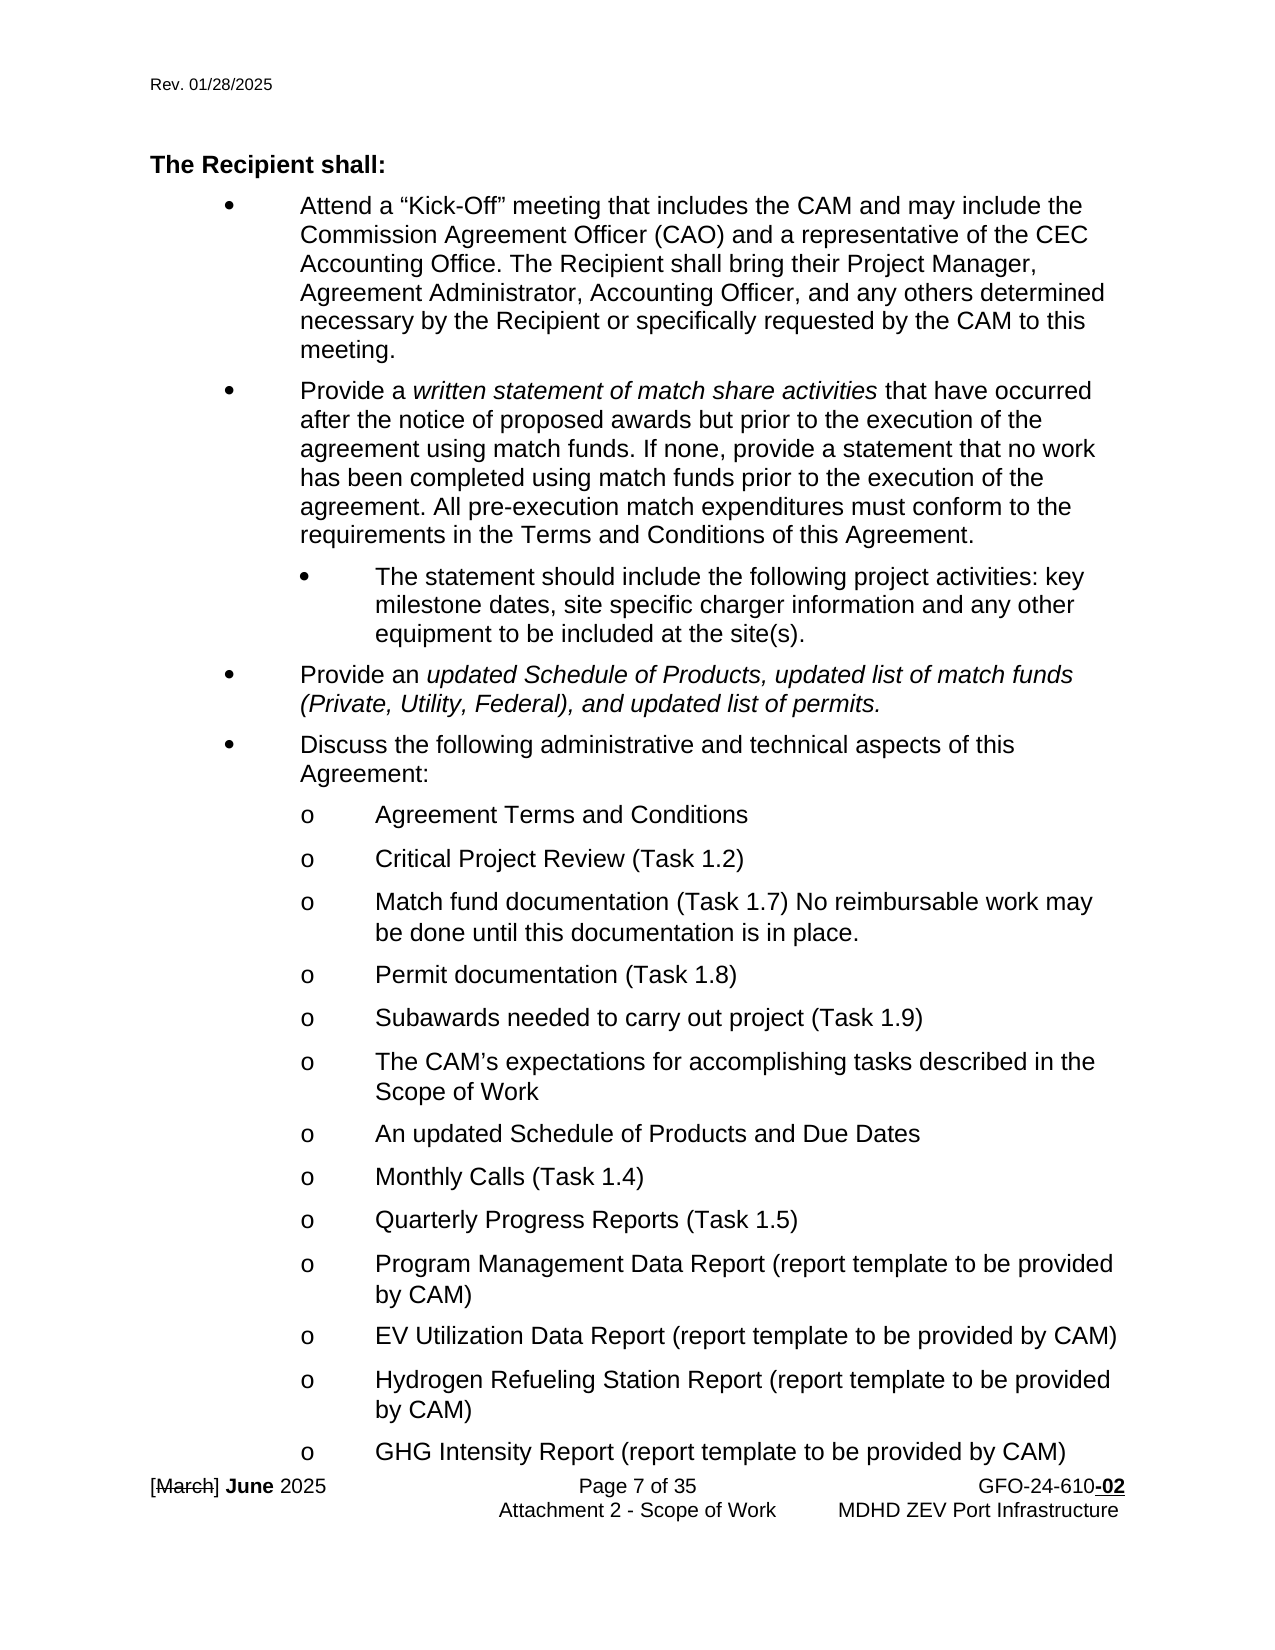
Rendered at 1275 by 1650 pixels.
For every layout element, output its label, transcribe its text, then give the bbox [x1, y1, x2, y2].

list Monthly Calls (Task 1.4) [300, 1162, 1125, 1193]
list Provide an updated Schedule of Products, updated list of match funds (Private, Utility, Federal), and updated list of permits. [225, 660, 1125, 718]
list Subawards needed to carry out project (Task 1.9) [300, 1003, 1125, 1034]
list Attend a “Kick-Off” meeting that includes the CAM and may include the Commission Agreement Officer (CAO) and a representative of the CEC Accounting Office. The Recipient shall bring their Project Manager, Agreement Administrator, Accounting Officer, and any others determined necessary by the Recipient or specifically requested by the CAM to this meeting. [225, 191, 1125, 364]
list The statement should include the following project activities: key milestone dates, site specific charger information and any other equipment to be included at the site(s). [300, 561, 1125, 648]
list Agreement Terms and Conditions [300, 801, 1125, 831]
list Match fund documentation (Task 1.7) No reimbursable work may be done until this documentation is in place. [300, 887, 1125, 947]
list An updated Schedule of Products and Due Dates [300, 1119, 1125, 1149]
list Hydrogen Refueling Station Report (report template to be provided by CAM) [300, 1364, 1125, 1424]
list Discuss the following administrative and technical aspects of this Agreement: [225, 730, 1125, 788]
list Program Management Data Report (report template to be provided by CAM) [300, 1249, 1125, 1309]
list The CAM’s expectations for accomplishing tasks described in the Scope of Work [300, 1046, 1125, 1106]
list GHG Intensity Report (report template to be provided by CAM) [300, 1437, 1125, 1468]
list EV Utilization Data Report (report template to be provided by CAM) [300, 1321, 1125, 1352]
list Critical Project Review (Task 1.2) [300, 844, 1125, 875]
list Permit documentation (Task 1.8) [300, 959, 1125, 991]
text The Recipient shall: [150, 150, 1125, 179]
list Quarterly Progress Reports (Task 1.5) [300, 1206, 1125, 1236]
list Provide a written statement of match share activities that have occurred after the notice of proposed awards but prior to the execution of the agreement using match funds. If none, provide a statement that no work has been completed using match funds prior to the execution of the agreement. All pre-execution match expenditures must conform to the requirements in the Terms and Conditions of this Agreement. [225, 376, 1125, 549]
